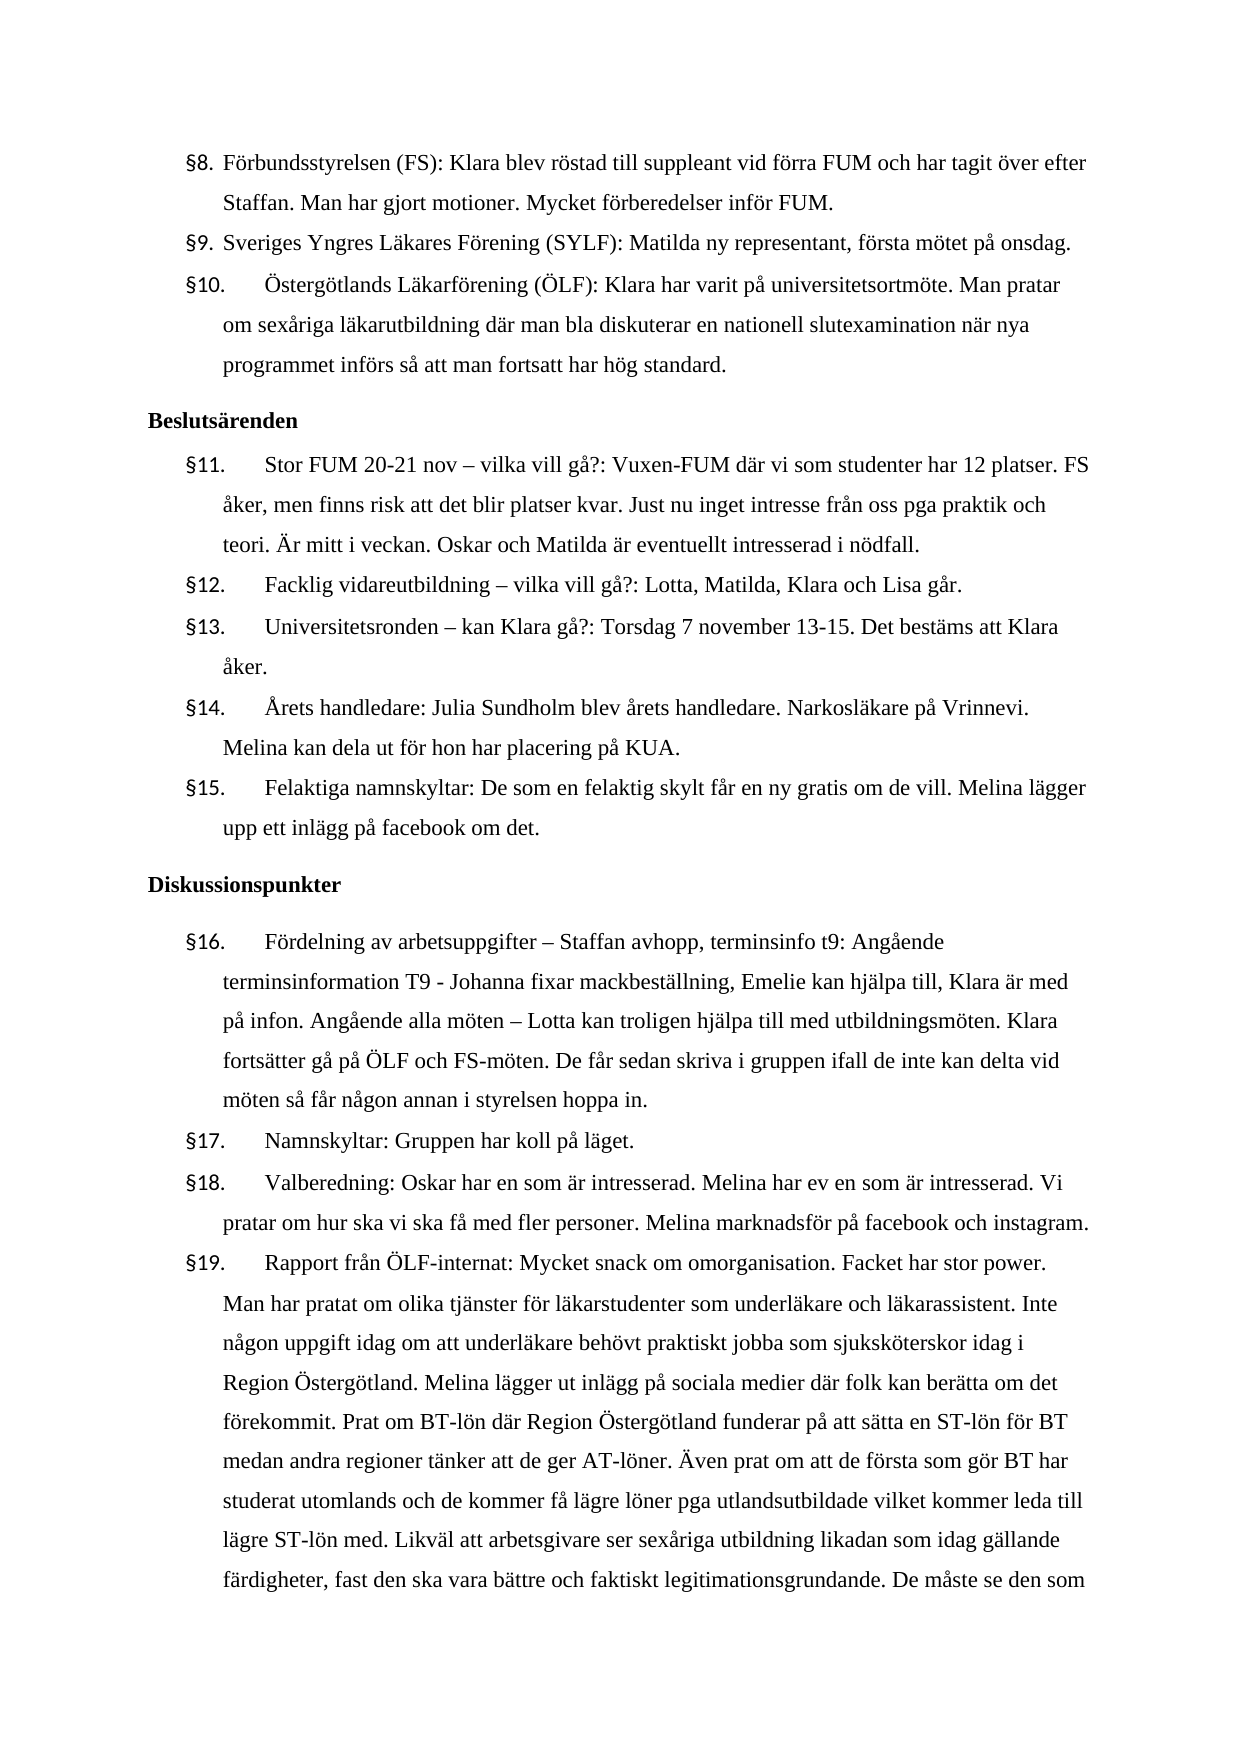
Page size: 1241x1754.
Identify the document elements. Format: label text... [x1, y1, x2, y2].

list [185, 1248, 1093, 1592]
list Universitetsronden – kan Klara gå?: Torsdag 7 november 13-15. Det bestäms att Klara åker. [185, 612, 1093, 679]
list Fördelning av arbetsuppgifter – Staffan avhopp, terminsinfo t9: Angående terminsinformation T9 - Johanna fixar mackbeställning, Emelie kan hjälpa till, Klara är med på infon. Angående alla möten – Lotta kan troligen hjälpa till med utbildningsmöten. Klara fortsätter gå på ÖLF och FS-möten. De får sedan skriva i gruppen ifall de inte kan delta vid möten så får någon annan i styrelsen hoppa in. [185, 927, 1093, 1113]
list Felaktiga namnskyltar: De som en felaktig skylt får en ny gratis om de vill. Melina lägger upp ett inlägg på facebook om det. [185, 773, 1093, 841]
text Diskussionspunkter [148, 871, 1093, 897]
list Sveriges Yngres Läkares Förening (SYLF): Matilda ny representant, första mötet på onsdag. [185, 228, 1093, 256]
list Östergötlands Läkarförening (ÖLF): Klara har varit på universitetsortmöte. Man pratar om sexåriga läkarutbildning där man bla diskuterar en nationell slutexamination när nya programmet införs så att man fortsatt har hög standard. [185, 270, 1093, 377]
list Förbundsstyrelsen (FS): Klara blev röstad till suppleant vid förra FUM och har tagit över efter Staffan. Man har gjort motioner. Mycket förberedelser inför FUM. [185, 148, 1093, 215]
list Namnskyltar: Gruppen har koll på läget. [185, 1126, 1093, 1154]
list Stor FUM 20-21 nov – vilka vill gå?: Vuxen-FUM där vi som studenter har 12 platser. FS åker, men finns risk att det blir platser kvar. Just nu inget intresse från oss pga praktik och teori. Är mitt i veckan. Oskar och Matilda är eventuellt intresserad i nödfall. [185, 450, 1093, 557]
text Beslutsärenden [148, 407, 1093, 433]
list Facklig vidareutbildning – vilka vill gå?: Lotta, Matilda, Klara och Lisa går. [185, 570, 1093, 598]
list Årets handledare: Julia Sundholm blev årets handledare. Narkosläkare på Vrinnevi. Melina kan dela ut för hon har placering på KUA. [185, 693, 1093, 760]
list Valberedning: Oskar har en som är intresserad. Melina har ev en som är intresserad. Vi pratar om hur ska vi ska få med fler personer. Melina marknadsför på facebook och instagram. [185, 1168, 1093, 1235]
